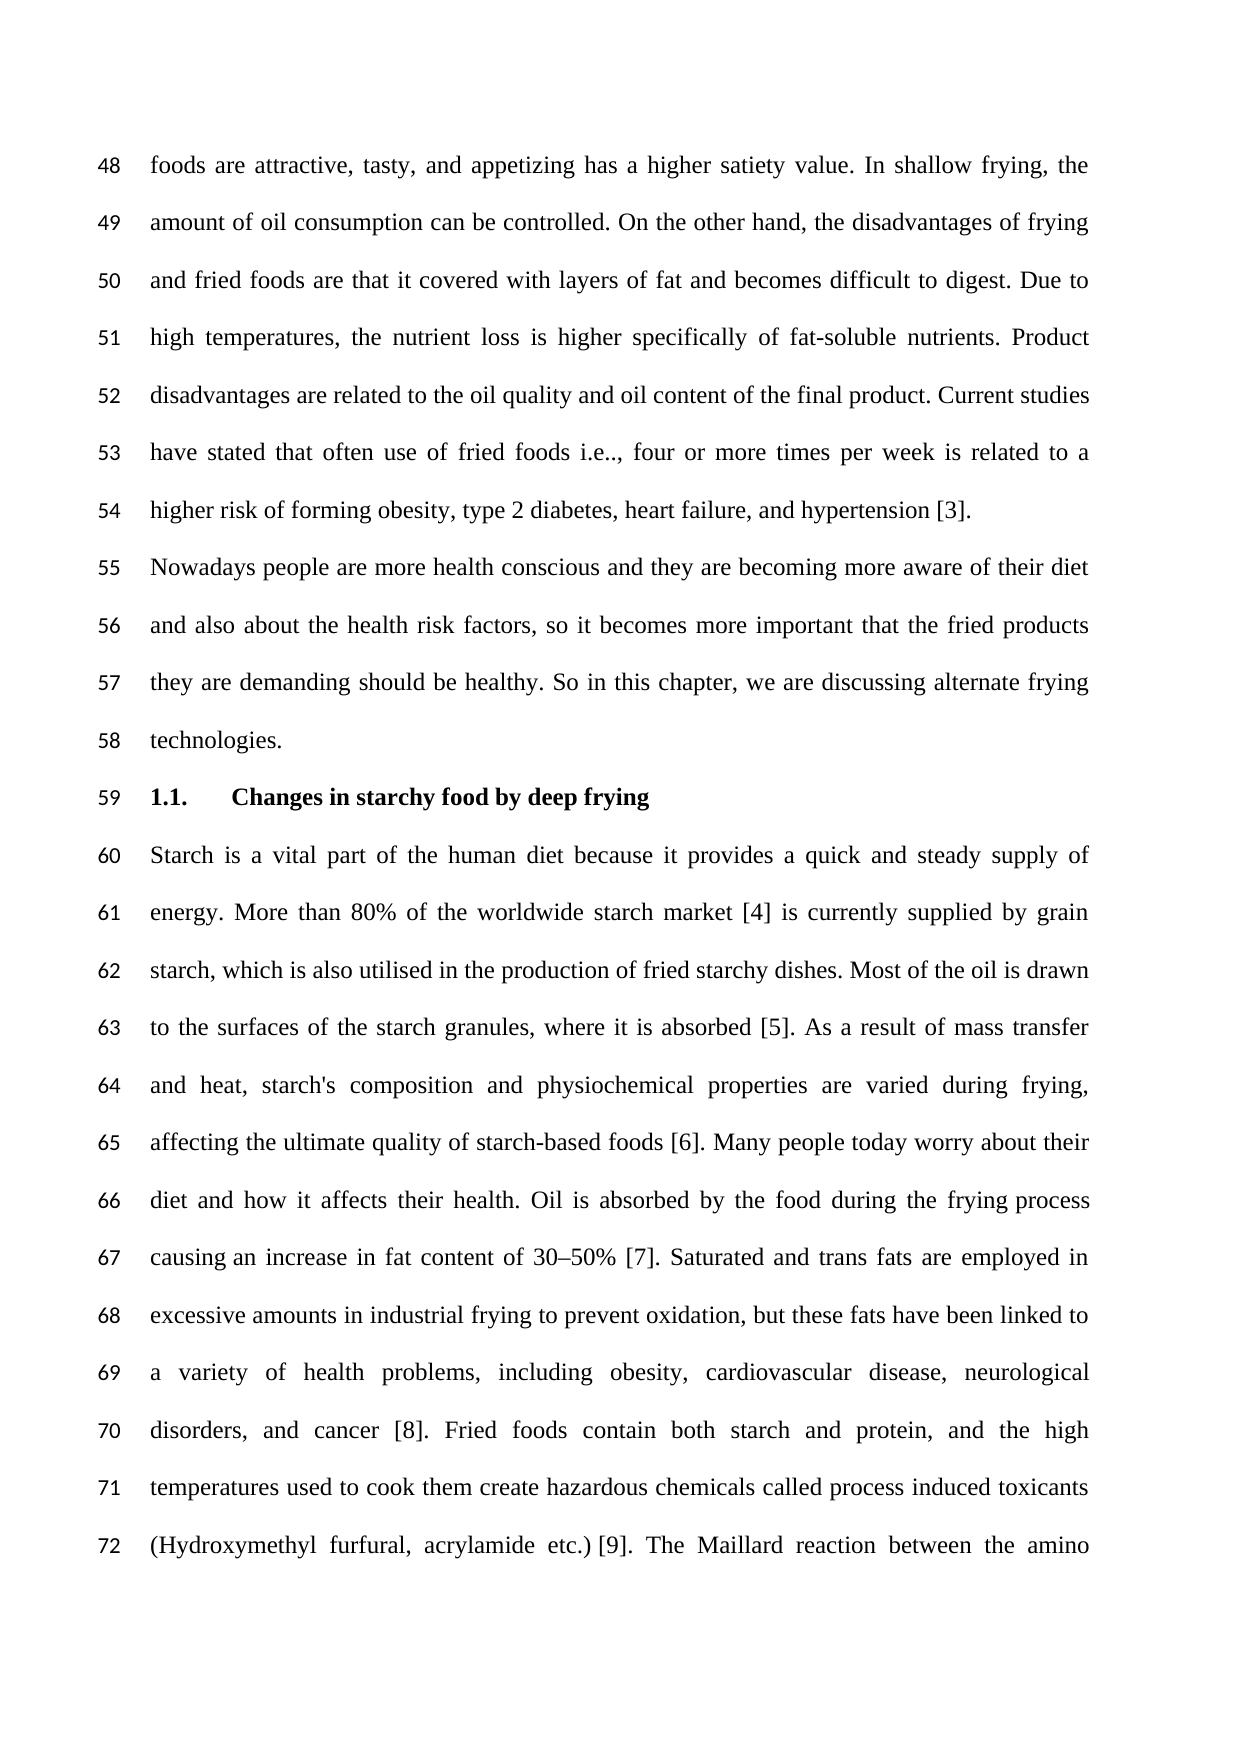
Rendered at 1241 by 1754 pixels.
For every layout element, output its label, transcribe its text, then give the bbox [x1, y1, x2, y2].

list Changes in starchy food by deep frying [150, 782, 1090, 811]
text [150, 150, 1090, 524]
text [150, 840, 1090, 1559]
text Nowadays people are more health conscious and they are becoming more aware of their diet and also about the health risk factors, so it becomes more important that the fried products they are demanding should be healthy. So in this chapter, we are discussing alternate frying technologies. [150, 552, 1090, 754]
